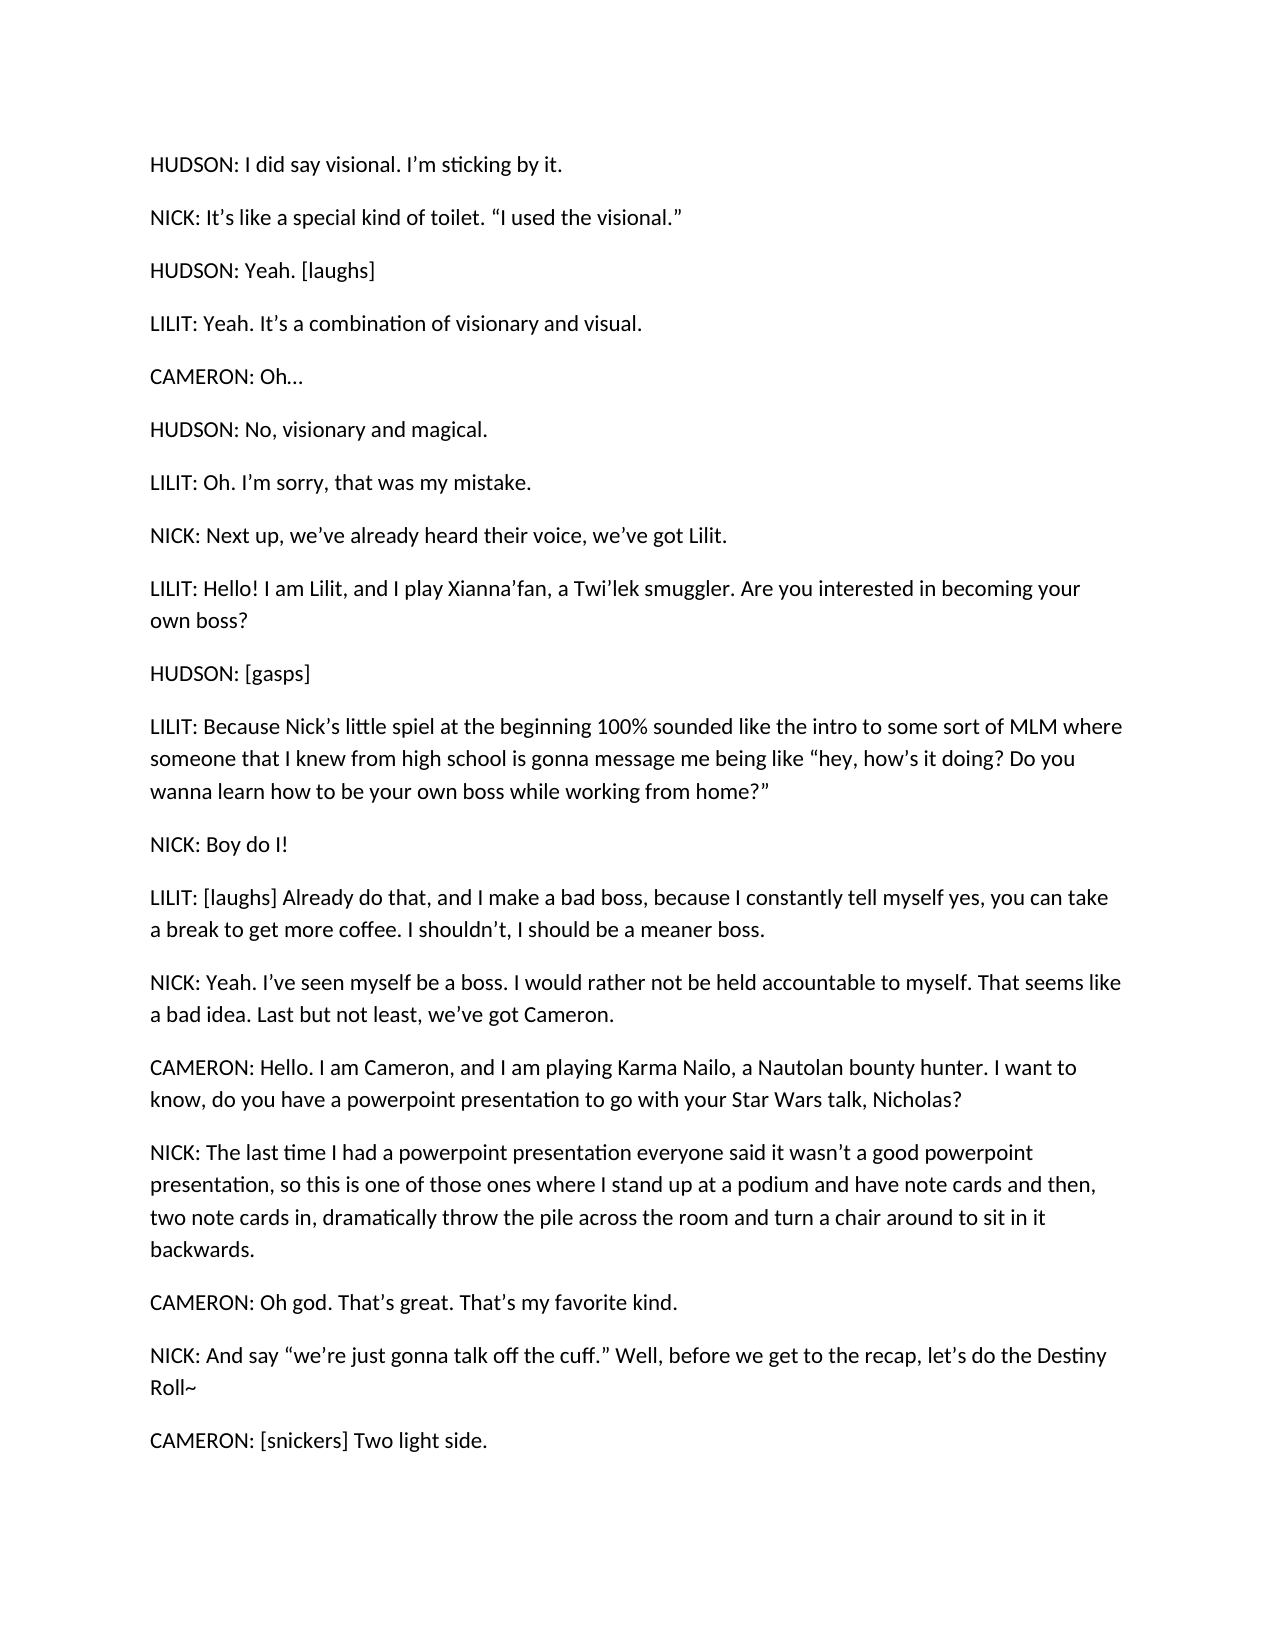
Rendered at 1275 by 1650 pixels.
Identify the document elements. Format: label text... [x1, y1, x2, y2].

text LILIT: [laughs] Already do that, and I make a bad boss, because I constantly tell myself yes, you can take a break to get more coffee. I shouldn’t, I should be a meaner boss. [150, 883, 1125, 943]
text HUDSON: No, visionary and magical. [150, 415, 1125, 443]
text CAMERON: [snickers] Two light side. [150, 1426, 1125, 1454]
text LILIT: Because Nick’s little spiel at the beginning 100% sounded like the intro to some sort of MLM where someone that I knew from high school is gonna message me being like “hey, how’s it doing? Do you wanna learn how to be your own boss while working from home?” [150, 712, 1125, 805]
text LILIT: Oh. I’m sorry, that was my mistake. [150, 468, 1125, 496]
text CAMERON: Oh god. That’s great. That’s my favorite kind. [150, 1288, 1125, 1316]
text NICK: The last time I had a powerpoint presentation everyone said it wasn’t a good powerpoint presentation, so this is one of those ones where I stand up at a podium and have note cards and then, two note cards in, dramatically throw the pile across the room and turn a chair around to sit in it backwards. [150, 1138, 1125, 1263]
text HUDSON: [gasps] [150, 659, 1125, 687]
text CAMERON: Oh… [150, 362, 1125, 390]
text NICK: It’s like a special kind of toilet. “I used the visional.” [150, 203, 1125, 231]
text HUDSON: I did say visional. I’m sticking by it. [150, 150, 1125, 178]
text NICK: Next up, we’ve already heard their voice, we’ve got Lilit. [150, 521, 1125, 549]
text HUDSON: Yeah. [laughs] [150, 256, 1125, 284]
text NICK: And say “we’re just gonna talk off the cuff.” Well, before we get to the recap, let’s do the Destiny Roll~ [150, 1341, 1125, 1401]
text CAMERON: Hello. I am Cameron, and I am playing Karma Nailo, a Nautolan bounty hunter. I want to know, do you have a powerpoint presentation to go with your Star Wars talk, Nicholas? [150, 1053, 1125, 1113]
text LILIT: Yeah. It’s a combination of visionary and visual. [150, 309, 1125, 337]
text NICK: Boy do I! [150, 830, 1125, 858]
text LILIT: Hello! I am Lilit, and I play Xianna’fan, a Twi’lek smuggler. Are you interested in becoming your own boss? [150, 574, 1125, 634]
text NICK: Yeah. I’ve seen myself be a boss. I would rather not be held accountable to myself. That seems like a bad idea. Last but not least, we’ve got Cameron. [150, 968, 1125, 1028]
